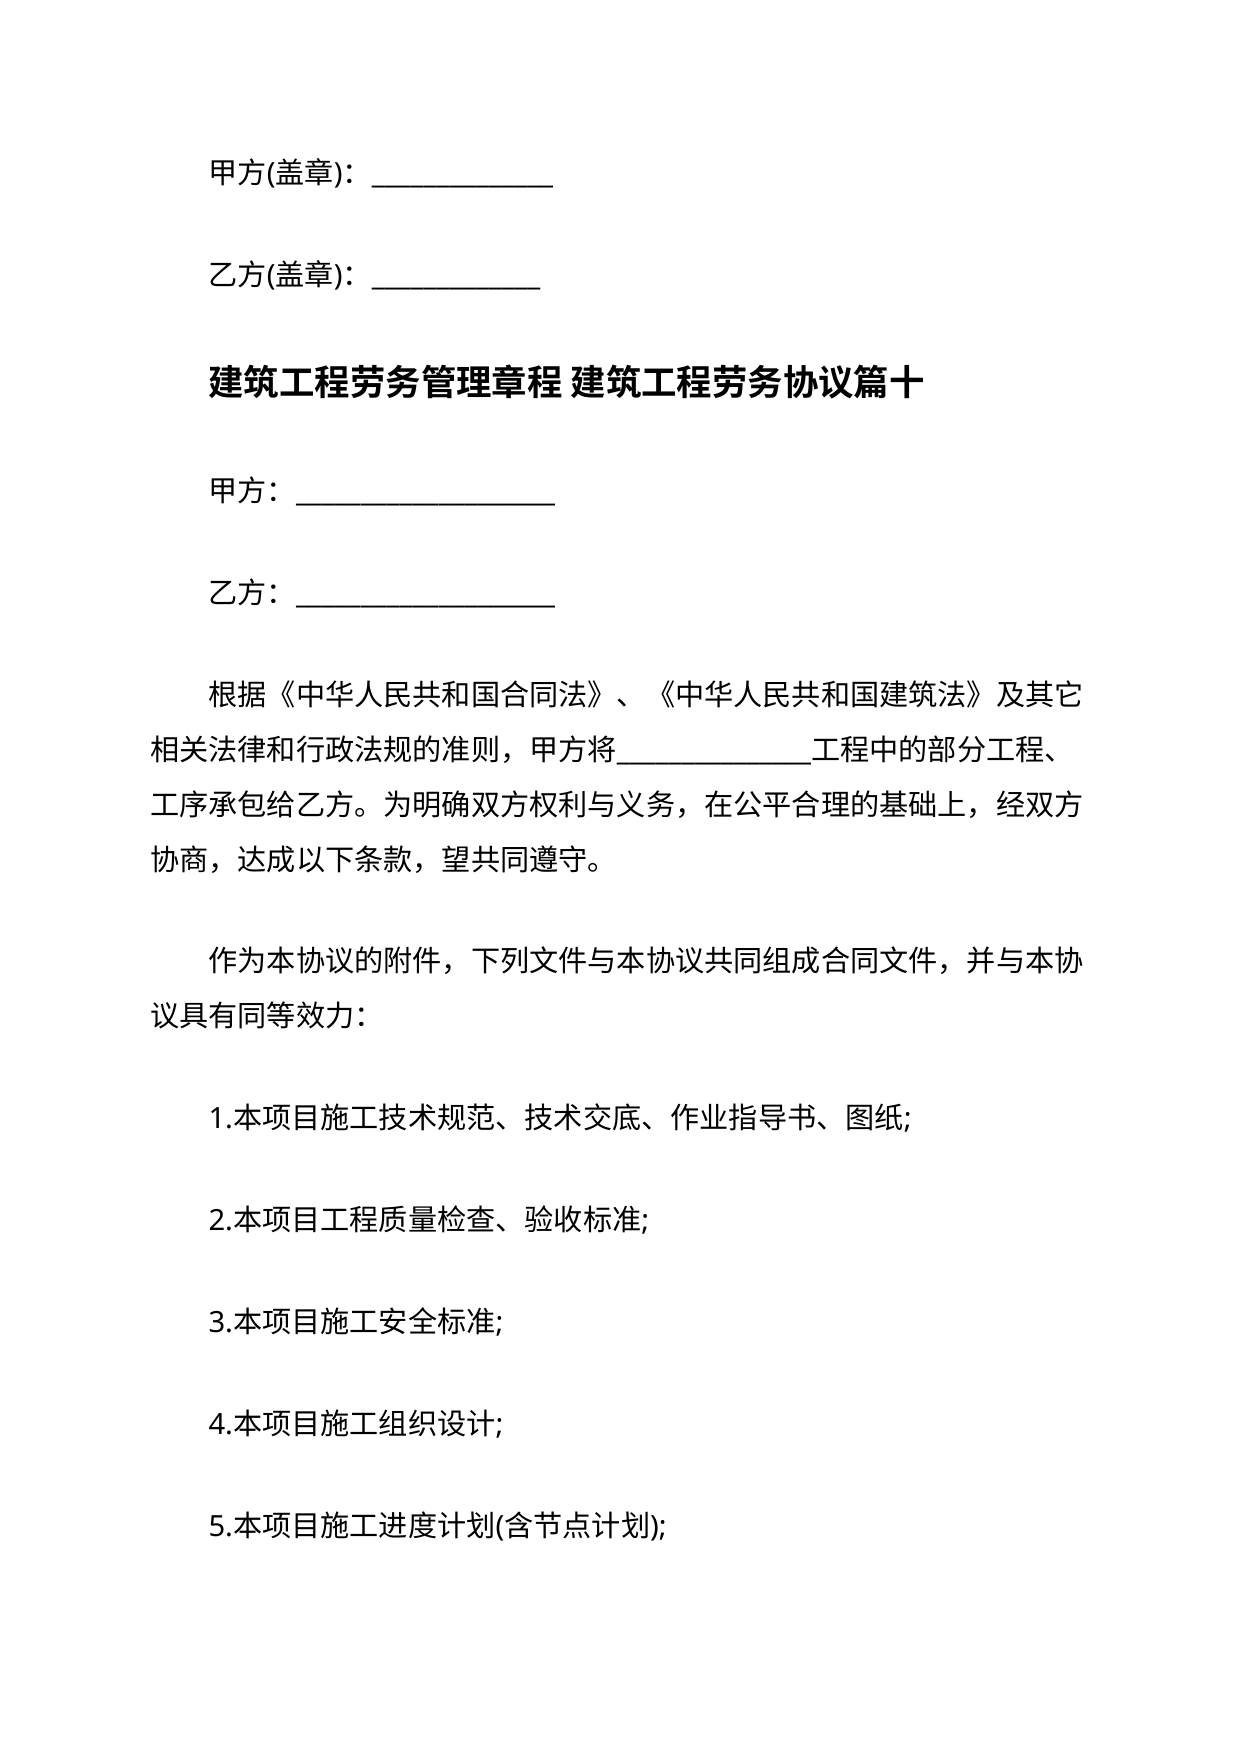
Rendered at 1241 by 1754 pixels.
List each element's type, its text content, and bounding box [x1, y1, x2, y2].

text 4.本项目施工组织设计; [150, 1401, 1090, 1443]
text 甲方(盖章)：______________ [150, 150, 1090, 192]
text 建筑工程劳务管理章程 建筑工程劳务协议篇十 [150, 354, 1090, 405]
text 根据《中华人民共和国合同法》、《中华人民共和国建筑法》及其它相关法律和行政法规的准则，甲方将_______________工程中的部分工程、工序承包给乙方。为明确双方权利与义务，在公平合理的基础上，经双方协商，达成以下条款，望共同遵守。 [150, 671, 1090, 878]
text 3.本项目施工安全标准; [150, 1298, 1090, 1341]
text 5.本项目施工进度计划(含节点计划); [150, 1502, 1090, 1545]
text 甲方：____________________ [150, 467, 1090, 510]
text 1.本项目施工技术规范、技术交底、作业指导书、图纸; [150, 1094, 1090, 1137]
text 作为本协议的附件，下列文件与本协议共同组成合同文件，并与本协议具有同等效力： [150, 938, 1090, 1035]
text 乙方：____________________ [150, 569, 1090, 612]
text 乙方(盖章)：_____________ [150, 252, 1090, 294]
text 2.本项目工程质量检查、验收标准; [150, 1197, 1090, 1239]
